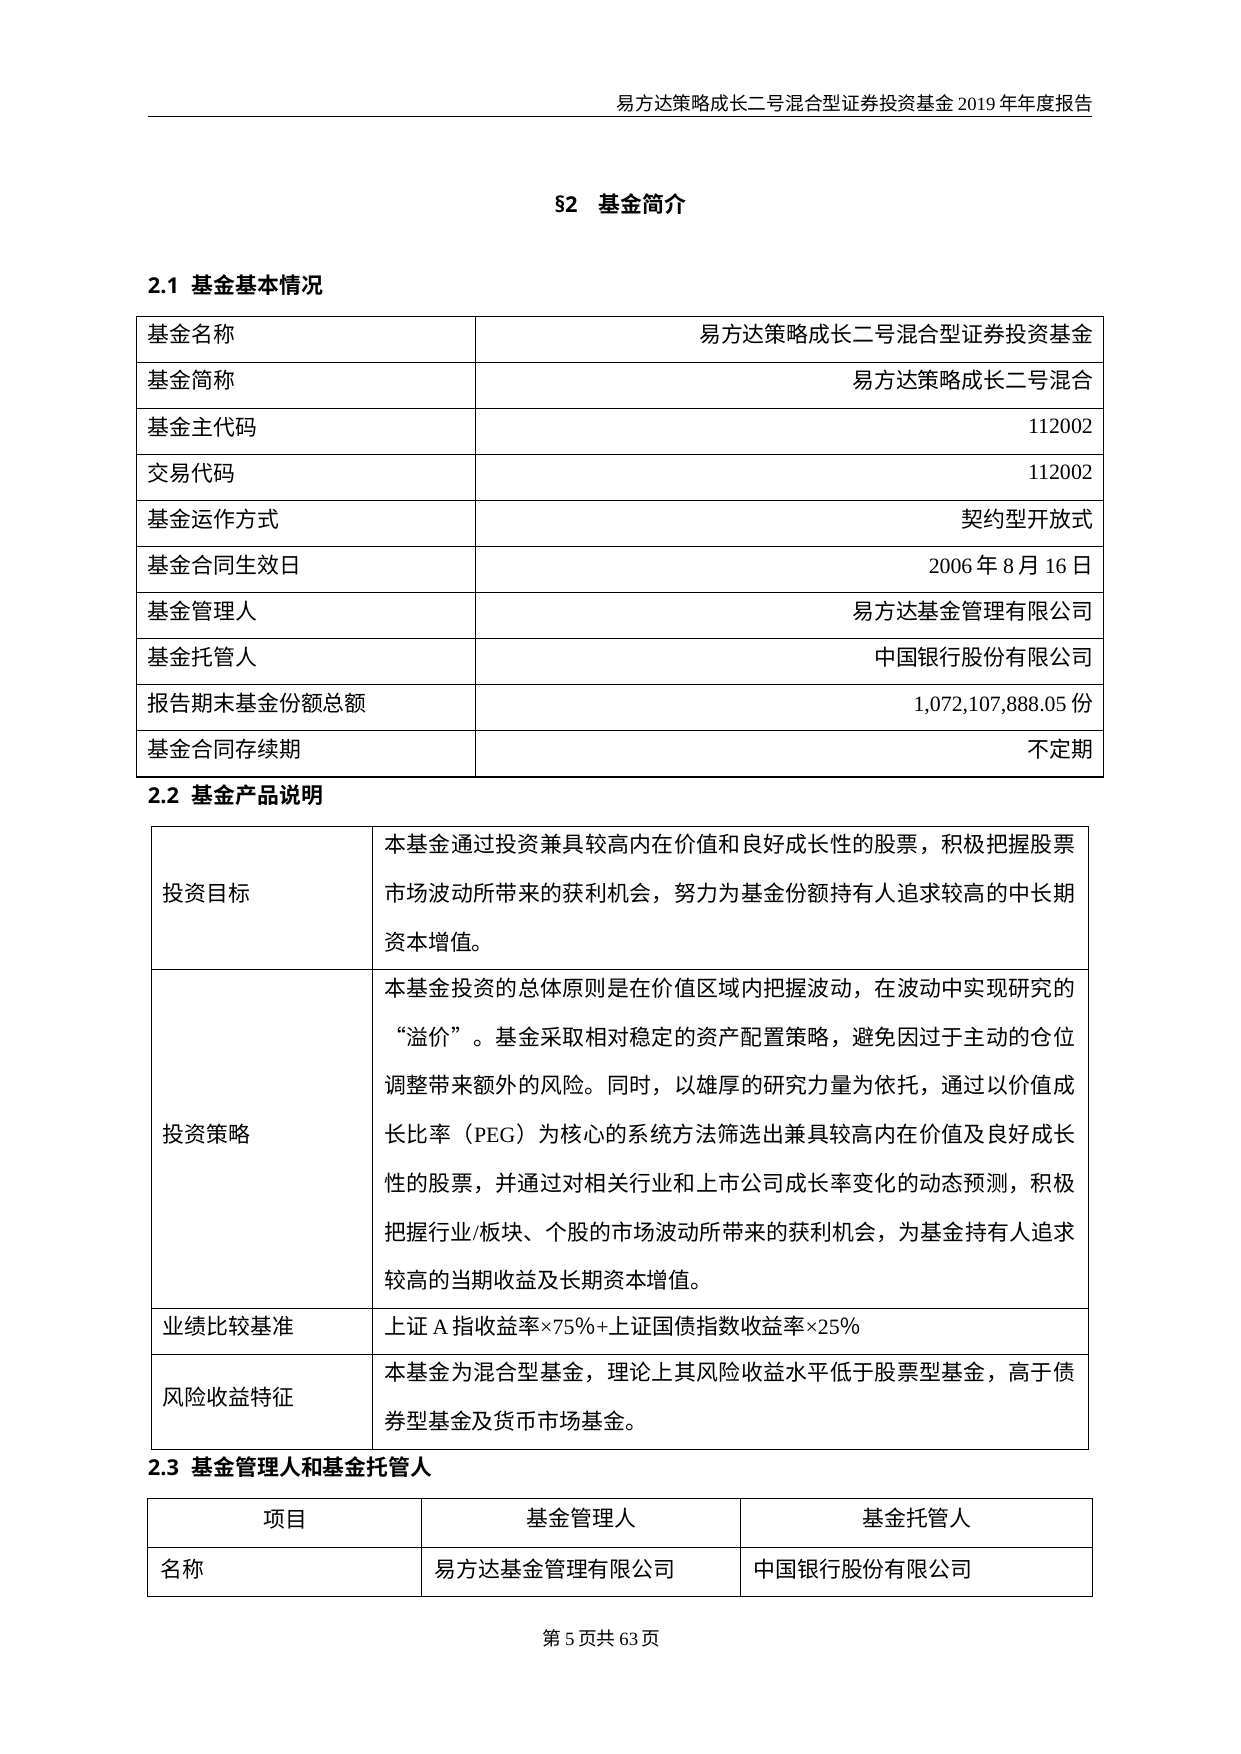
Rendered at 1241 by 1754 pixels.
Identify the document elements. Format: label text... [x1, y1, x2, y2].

table_cell 报告期末基金份额总额 [137, 685, 475, 730]
subtitle 2.2 基金产品说明 [148, 778, 1092, 810]
table_header 基金名称 [137, 317, 475, 362]
table_cell 基金托管人 [137, 639, 475, 684]
table_cell 基金管理人 [137, 593, 475, 638]
table_cell 名称 [148, 1548, 421, 1596]
table_cell 交易代码 [137, 455, 475, 500]
table_cell 不定期 [476, 731, 1103, 776]
table_cell 基金合同生效日 [137, 547, 475, 592]
table_cell 112002 [476, 455, 1103, 500]
table_cell 契约型开放式 [476, 501, 1103, 546]
subtitle §2 基金简介 [148, 187, 1092, 219]
table_cell 2006年8月16日 [476, 547, 1103, 592]
table_header 易方达策略成长二号混合型证券投资基金 [476, 317, 1103, 362]
table_header 基金托管人 [741, 1499, 1092, 1547]
table_cell 风险收益特征 [152, 1355, 372, 1449]
table_cell 基金主代码 [137, 409, 475, 454]
table_cell 易方达基金管理有限公司 [476, 593, 1103, 638]
table_cell 上证A指收益率×75％+上证国债指数收益率×25％ [373, 1309, 1088, 1354]
table_cell 1,072,107,888.05份 [476, 685, 1103, 730]
table_cell 基金运作方式 [137, 501, 475, 546]
table_cell 基金合同存续期 [137, 731, 475, 776]
table_cell 本基金为混合型基金，理论上其风险收益水平低于股票型基金，高于债券型基金及货币市场基金。 [373, 1355, 1088, 1449]
subtitle 2.3 基金管理人和基金托管人 [148, 1450, 1092, 1482]
table_cell 易方达基金管理有限公司 [422, 1548, 740, 1596]
table_cell 中国银行股份有限公司 [476, 639, 1103, 684]
table_cell 业绩比较基准 [152, 1309, 372, 1354]
table_cell 投资策略 [152, 970, 372, 1308]
subtitle 2.1 基金基本情况 [148, 268, 1092, 300]
table_cell 112002 [476, 409, 1103, 454]
table_header 投资目标 [152, 827, 372, 969]
table_cell 中国银行股份有限公司 [741, 1548, 1092, 1596]
table_header 项目 [148, 1499, 421, 1547]
table_cell 基金简称 [137, 363, 475, 408]
table_header 基金管理人 [422, 1499, 740, 1547]
table_cell 易方达策略成长二号混合 [476, 363, 1103, 408]
table_cell 本基金投资的总体原则是在价值区域内把握波动，在波动中实现研究的“溢价”。基金采取相对稳定的资产配置策略，避免因过于主动的仓位调整带来额外的风险。同时，以雄厚的研究力量为依托，通过以价值成长比率（PEG）为核心的系统方法筛选出兼具较高内在价值及良好成长性的股票，并通过对相关行业和上市公司成长率变化的动态预测，积极把握行业/板块、个股的市场波动所带来的获利机会，为基金持有人追求较高的当期收益及长期资本增值。 [373, 970, 1088, 1308]
table_header 本基金通过投资兼具较高内在价值和良好成长性的股票，积极把握股票市场波动所带来的获利机会，努力为基金份额持有人追求较高的中长期资本增值。 [373, 827, 1088, 969]
